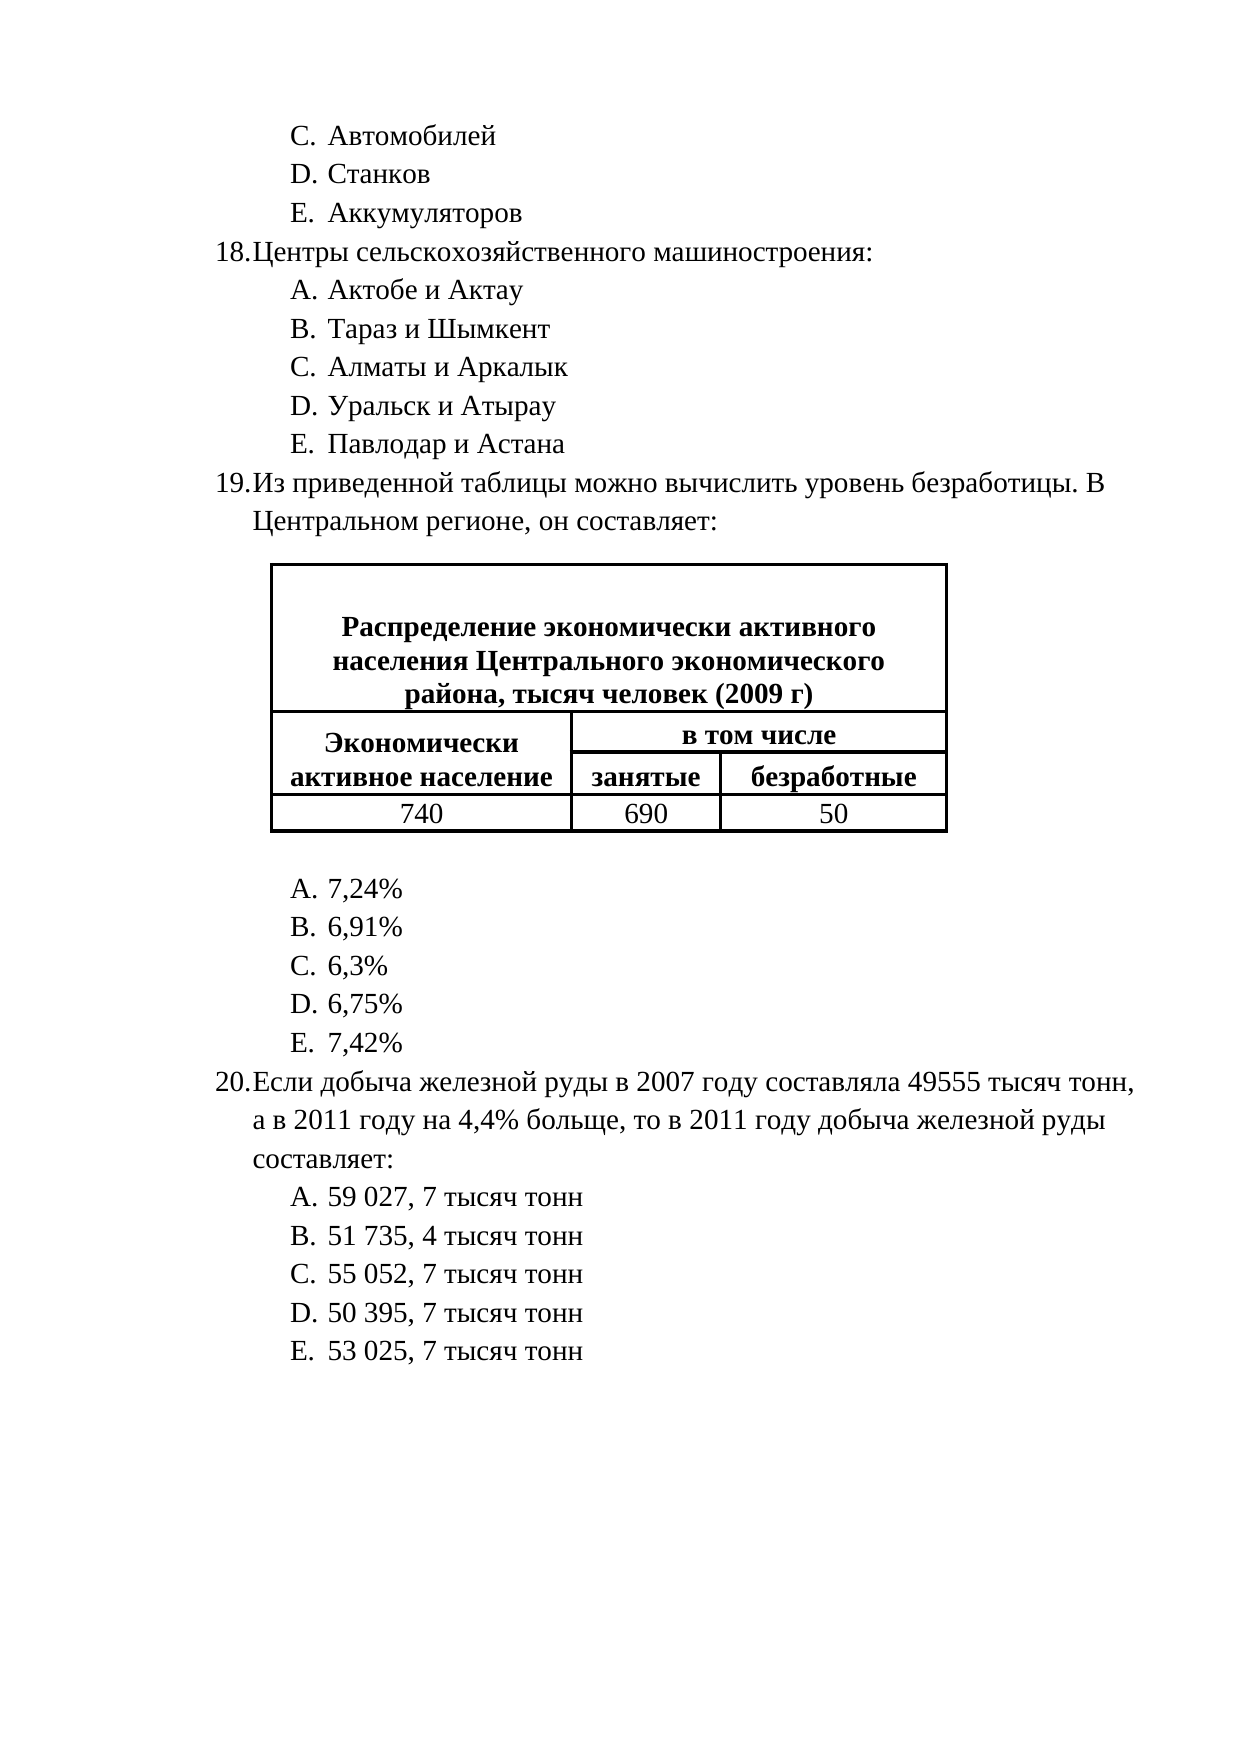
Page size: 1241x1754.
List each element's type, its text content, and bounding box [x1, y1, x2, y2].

list 59 027, 7 тысяч тонн [290, 1179, 1152, 1213]
list Центры сельскохозяйственного машиностроения: [215, 234, 1152, 267]
table_cell 690 [573, 796, 719, 829]
list Тараз и Шымкент [290, 311, 1152, 344]
list Алматы и Аркалык [290, 349, 1152, 383]
table_cell в том числе [573, 713, 945, 750]
list 6,91% [290, 909, 1152, 943]
list 7,24% [290, 871, 1152, 904]
list 6,75% [290, 987, 1152, 1020]
table_cell безработные [722, 754, 945, 793]
list 6,3% [290, 948, 1152, 982]
list 53 025, 7 тысяч тонн [290, 1333, 1152, 1367]
table_cell занятые [573, 754, 719, 793]
table_cell 50 [722, 796, 945, 829]
table_cell 740 [273, 796, 570, 829]
table_header Распределение экономически активного населения Центрального экономического района, тысяч человек (2009 г) [273, 566, 945, 710]
list 51 735, 4 тысяч тонн [290, 1218, 1152, 1251]
table_cell Экономически активное население [273, 713, 570, 793]
list Автомобилей [290, 118, 1152, 152]
list Павлодар и Астана [290, 426, 1152, 460]
list Станков [290, 157, 1152, 190]
list Уральск и Атырау [290, 388, 1152, 421]
list 7,42% [290, 1025, 1152, 1059]
list 55 052, 7 тысяч тонн [290, 1256, 1152, 1290]
list Актобе и Актау [290, 272, 1152, 306]
list Если добыча железной руды в 2007 году составляла 49555 тысяч тонн, а в 2011 году на 4,4% больще, то в 2011 году добыча железной руды составляет: [215, 1064, 1152, 1174]
list Аккумуляторов [290, 195, 1152, 229]
list Из приведенной таблицы можно вычислить уровень безработицы. В Центральном регионе, он составляет: [215, 465, 1152, 537]
list 50 395, 7 тысяч тонн [290, 1295, 1152, 1328]
